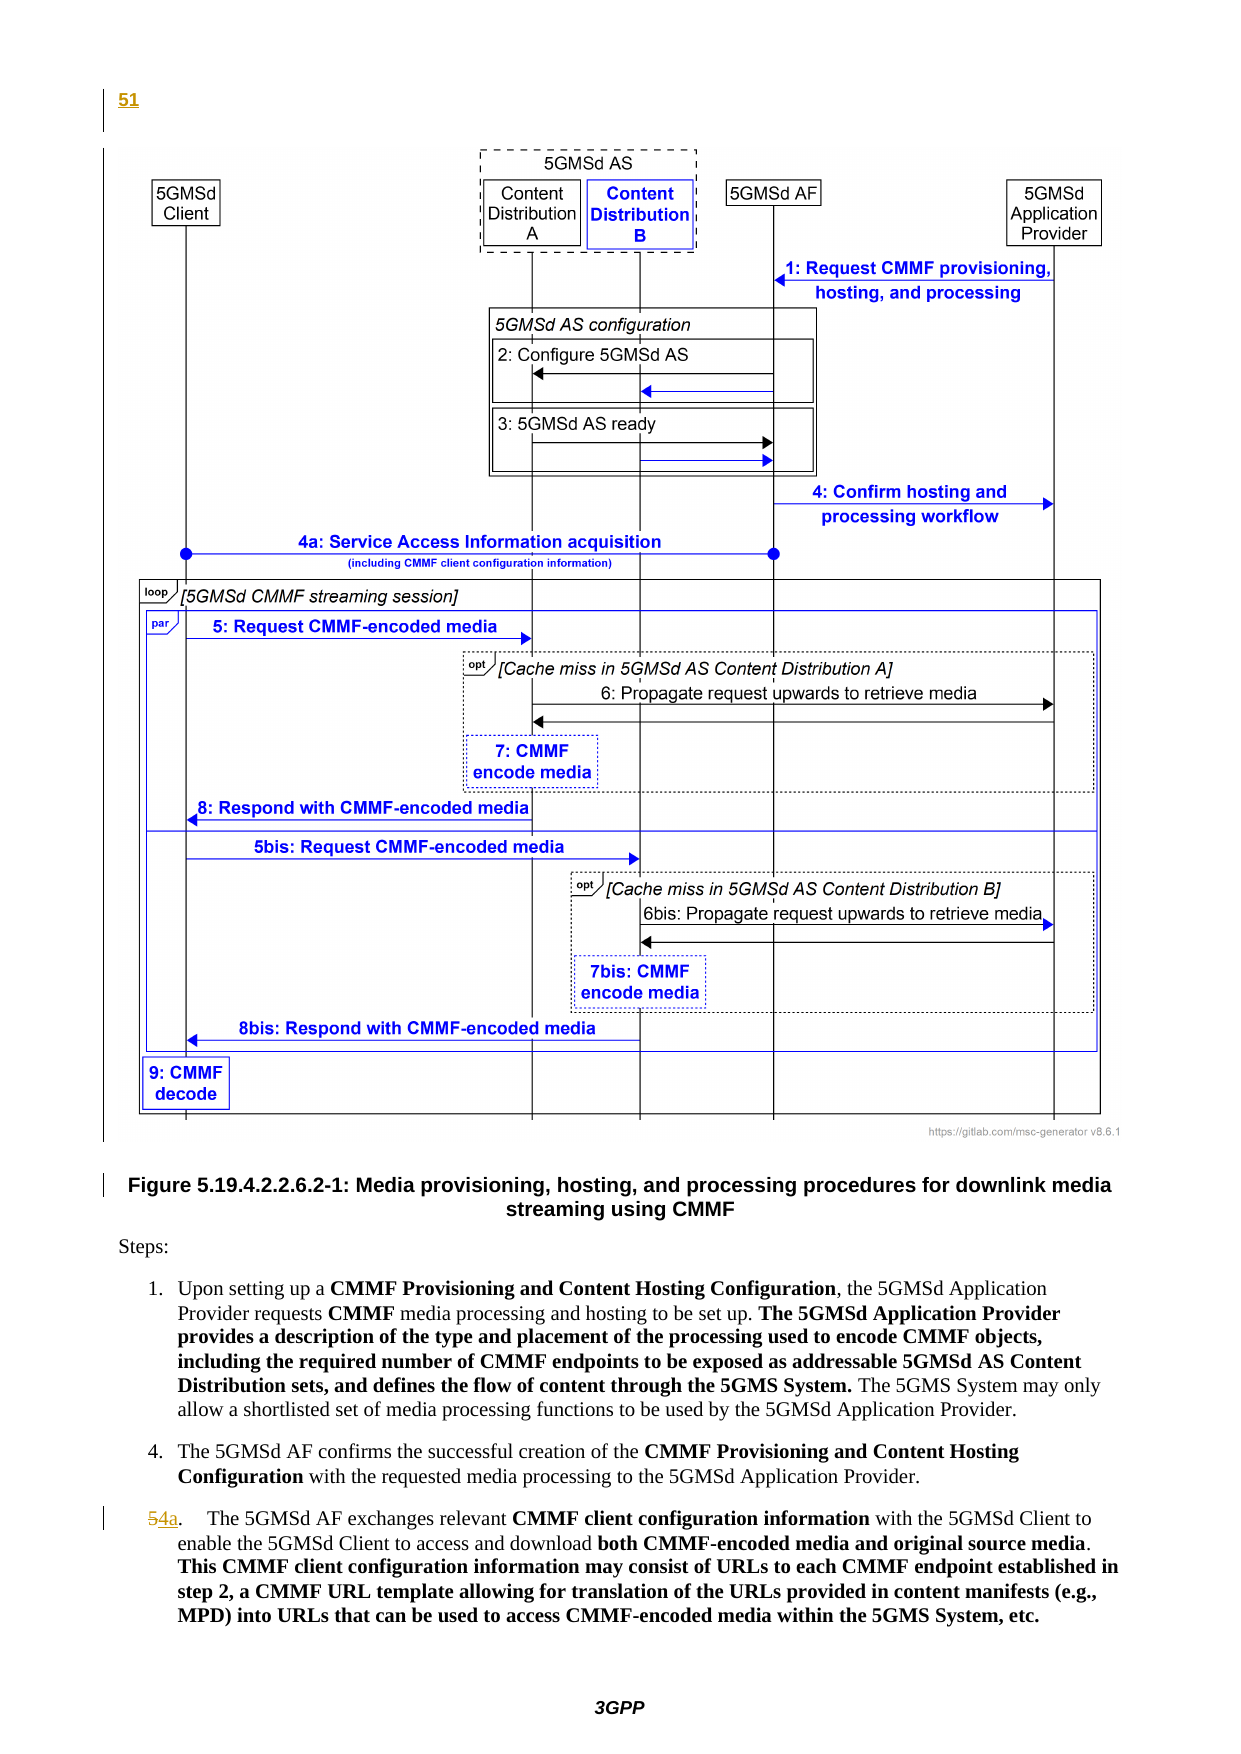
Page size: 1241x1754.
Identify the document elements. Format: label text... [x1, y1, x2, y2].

text 4. The 5GMSd AF confirms the successful creation of the CMMF Provisioning and Content Hosting Configuration with the requested media processing to the 5GMSd Application Provider. [148, 1439, 1122, 1488]
text Steps: [118, 1233, 1122, 1258]
picture [118, 147, 1123, 1142]
text . The 5GMSd AF exchanges relevant CMMF client configuration information with the 5GMSd Client to enable the 5GMSd Client to access and download both CMMF-encoded media and original source media. This CMMF client configuration information may consist of URLs to each CMMF endpoint established in step 2, a CMMF URL template allowing for translation of the URLs provided in content manifests (e.g., MPD) into URLs that can be used to access CMMF-encoded media within the 5GMS System, etc. [148, 1506, 1122, 1627]
text Figure 5.19.4.2.2.6.2-1: Media provisioning, hosting, and processing procedures for downlink media streaming using CMMF [118, 1173, 1122, 1221]
text 1. Upon setting up a CMMF Provisioning and Content Hosting Configuration, the 5GMSd Application Provider requests CMMF media processing and hosting to be set up. The 5GMSd Application Provider provides a description of the type and placement of the processing used to encode CMMF objects, including the required number of CMMF endpoints to be exposed as addressable 5GMSd AS Content Distribution sets, and defines the flow of content through the 5GMS System. The 5GMS System may only allow a shortlisted set of media processing functions to be used by the 5GMSd Application Provider. [148, 1276, 1122, 1421]
